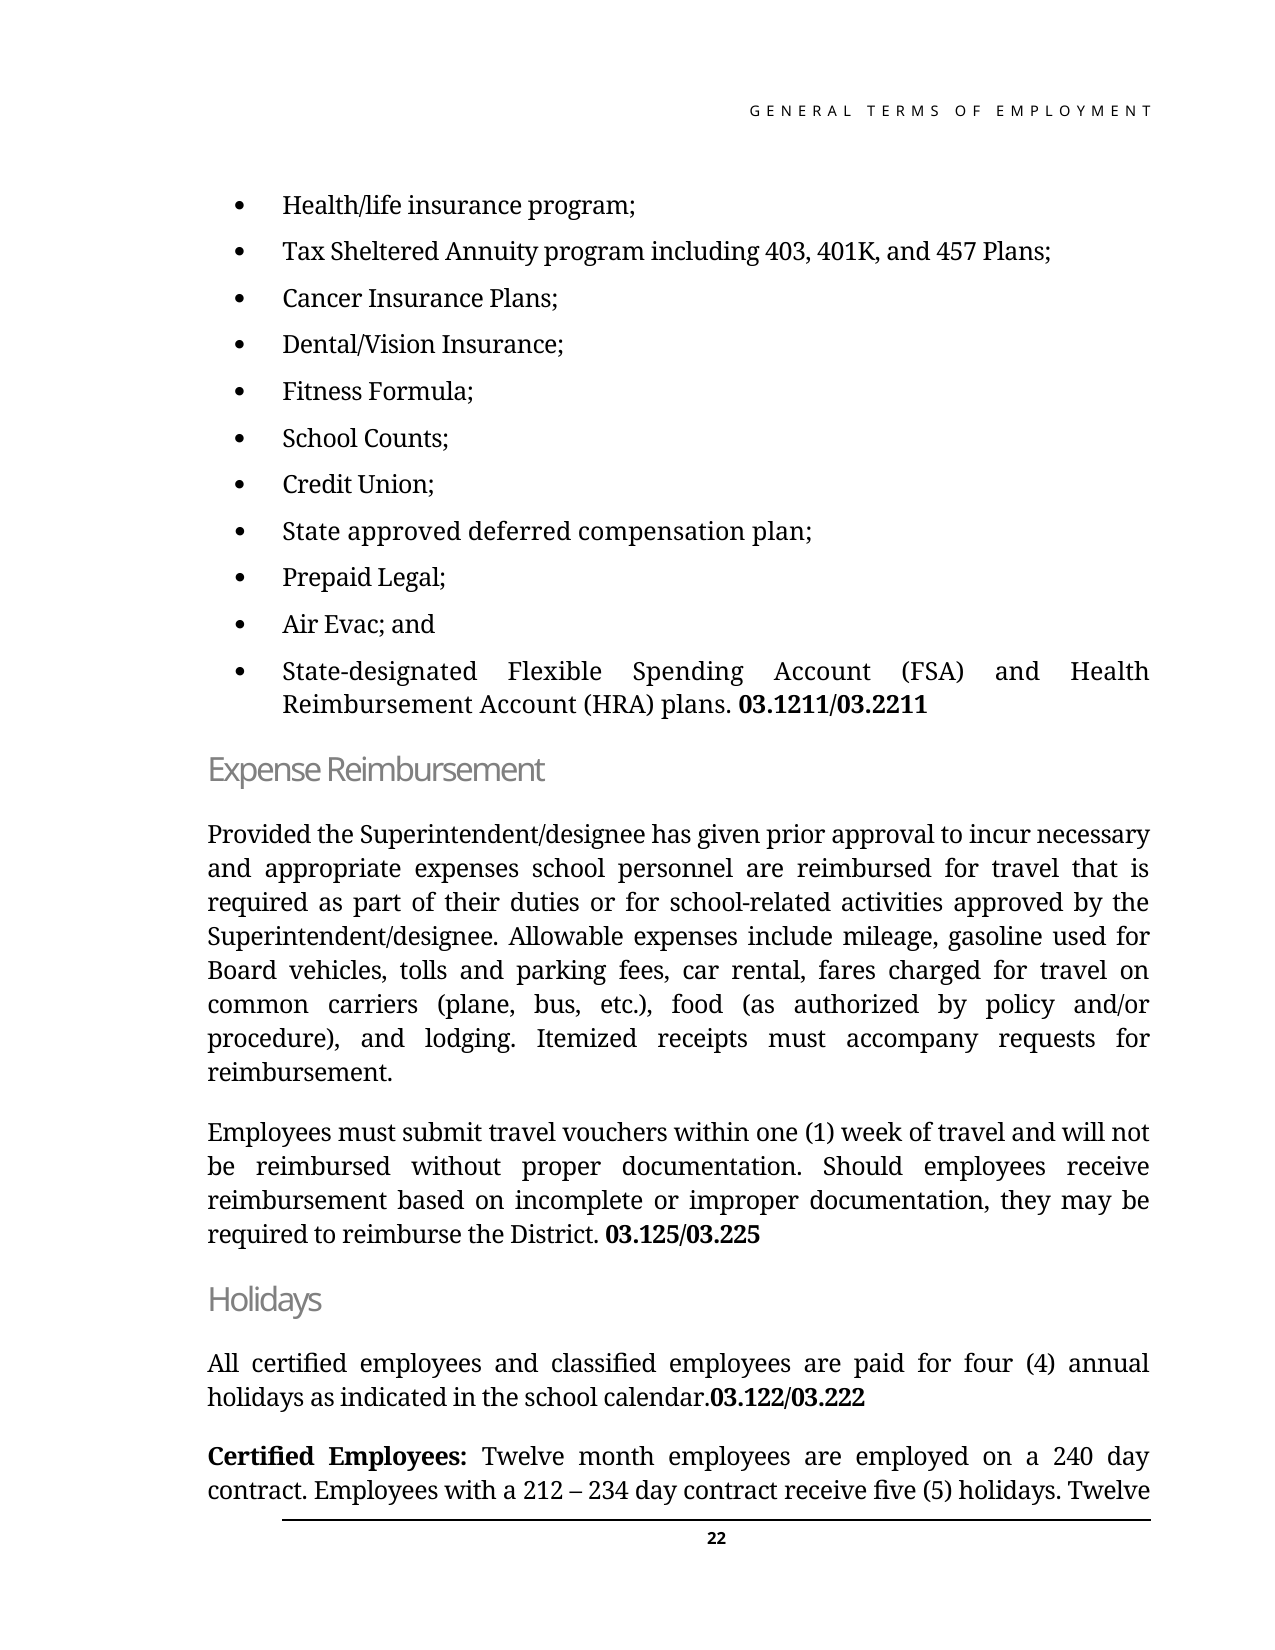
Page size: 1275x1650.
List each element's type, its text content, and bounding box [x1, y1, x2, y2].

list Tax Sheltered Annuity program including 403, 401K, and 457 Plans; [207, 234, 1151, 268]
list State-designated Flexible Spending Account (FSA) and Health Reimbursement Account (HRA) plans. 03.1211/03.2211 [236, 653, 1151, 721]
list School Counts; [207, 420, 1151, 454]
text Employees must submit travel vouchers within one (1) week of travel and will not be reimbursed without proper documentation. Should employees receive reimbursement based on incomplete or improper documentation, they may be required to reimburse the District. 03.125/03.225 [207, 1114, 1151, 1250]
list State approved deferred compensation plan; [236, 513, 1151, 547]
list Credit Union; [207, 467, 1151, 501]
list Fitness Formula; [207, 374, 1151, 408]
text All certified employees and classified employees are paid for four (4) annual holidays as indicated in the school calendar.03.122/03.222 [207, 1346, 1151, 1414]
list Health/life insurance program; [207, 187, 1151, 222]
subtitle Expense Reimbursement [207, 746, 1151, 792]
text Provided the Superintendent/designee has given prior approval to incur necessary and appropriate expenses school personnel are reimbursed for travel that is required as part of their duties or for school-related activities approved by the Superintendent/designee. Allowable expenses include mileage, gasoline used for Board vehicles, tolls and parking fees, car rental, fares charged for travel on common carriers (plane, bus, etc.), food (as authorized by policy and/or procedure), and lodging. Itemized receipts must accompany requests for reimbursement. [207, 817, 1151, 1089]
list Air Evac; and [236, 607, 1151, 641]
list Prepaid Legal; [236, 560, 1151, 594]
list Dental/Vision Insurance; [207, 327, 1151, 361]
subtitle Holidays [207, 1275, 1151, 1321]
list Cancer Insurance Plans; [207, 281, 1151, 315]
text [207, 1439, 1151, 1507]
